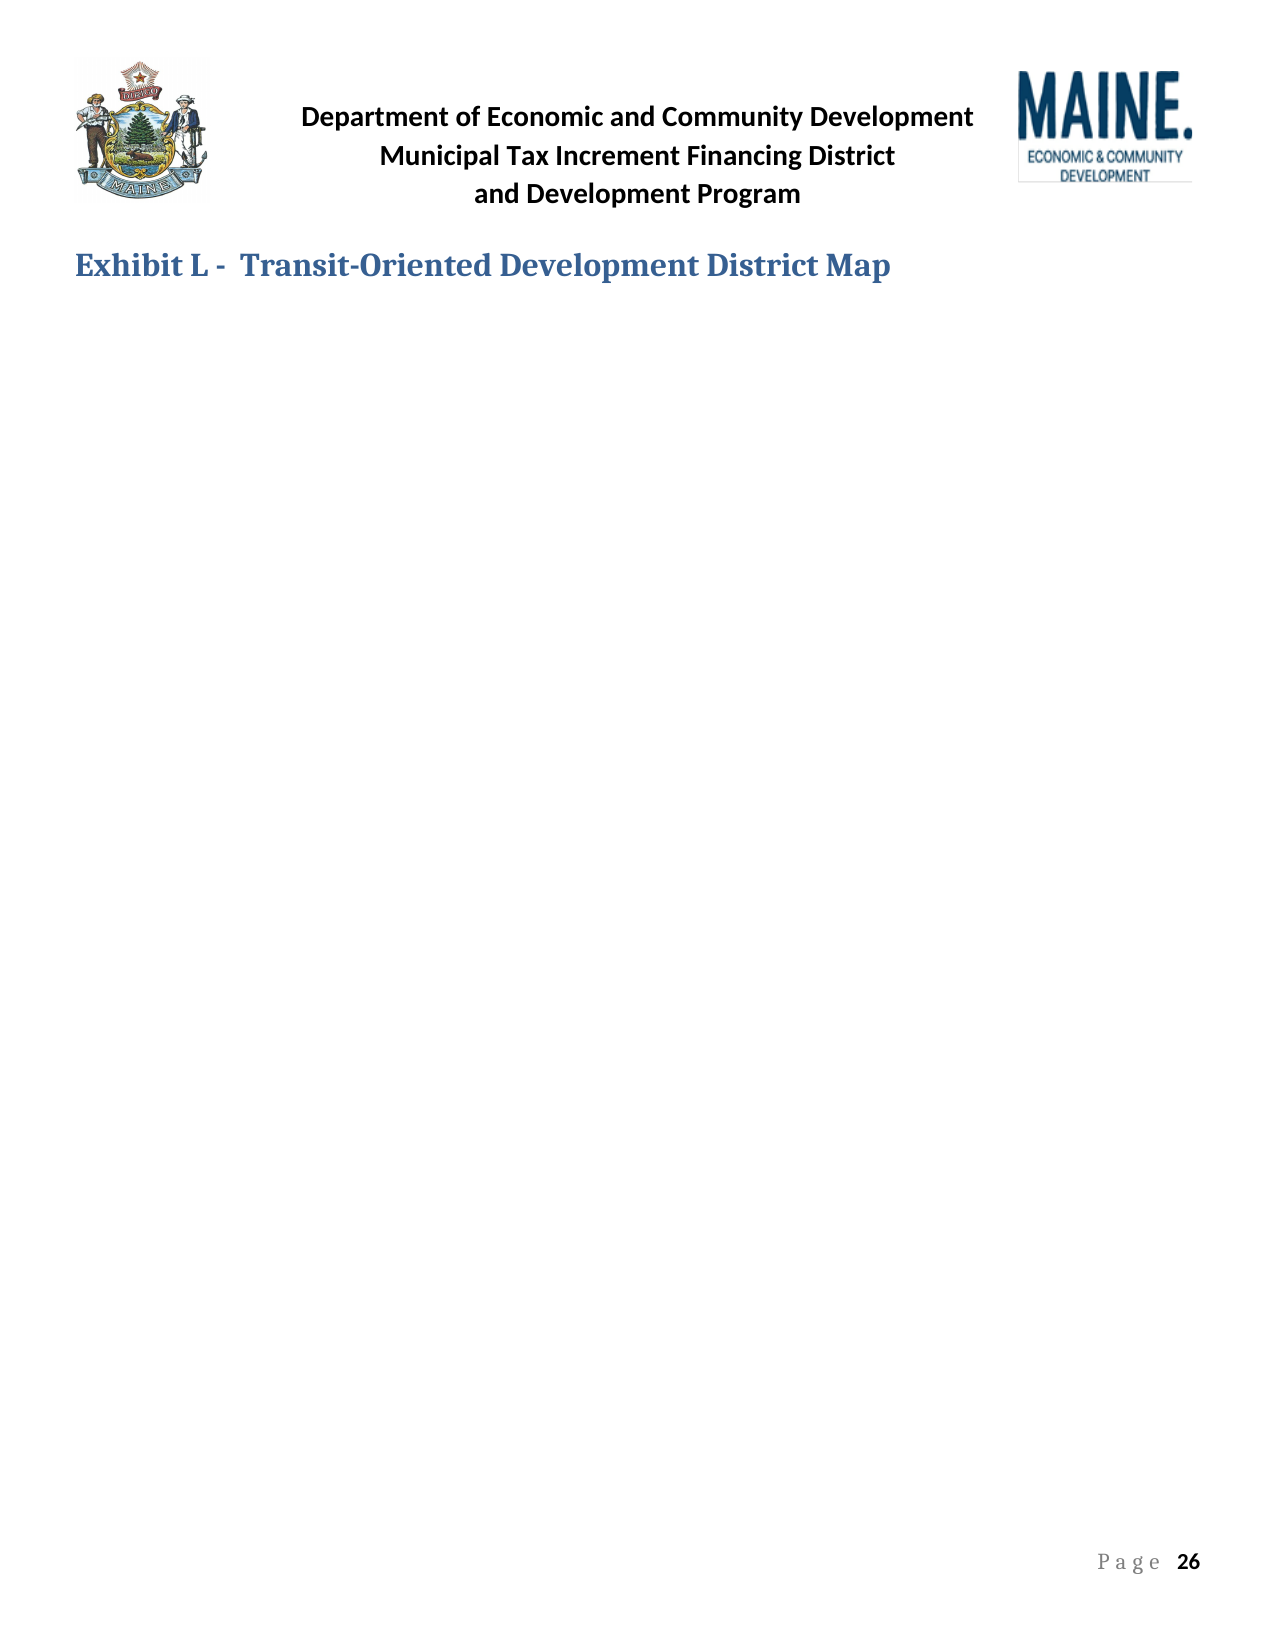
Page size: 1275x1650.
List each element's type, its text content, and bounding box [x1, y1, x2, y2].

picture [1017, 71, 1193, 184]
subtitle Exhibit L - Transit-Oriented Development District Map [75, 246, 1200, 284]
picture [73, 57, 211, 203]
